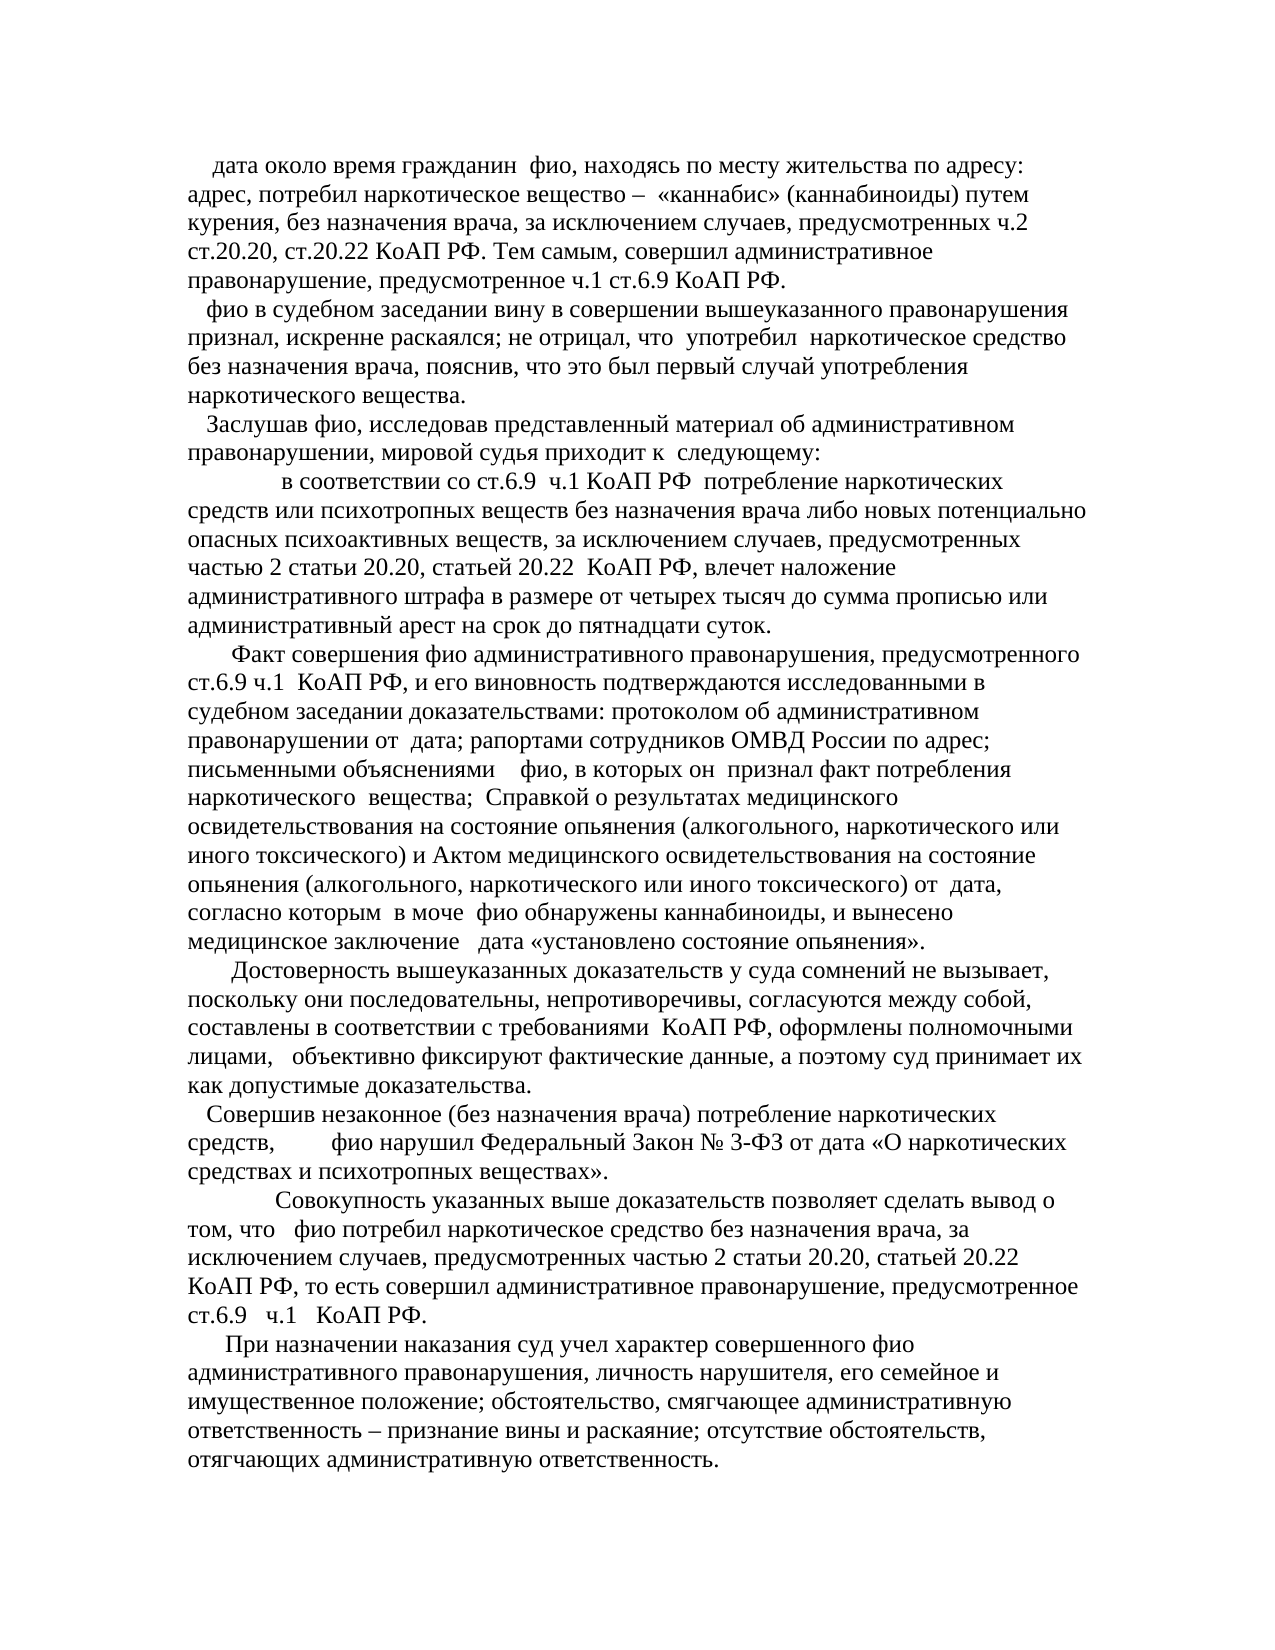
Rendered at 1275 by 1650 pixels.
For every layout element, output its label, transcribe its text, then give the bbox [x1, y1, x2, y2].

text в соответствии со ст.6.9 ч.1 КоАП РФ потребление наркотических средств или психотропных веществ без назначения врача либо новых потенциально опасных психоактивных веществ, за исключением случаев, предусмотренных частью 2 статьи 20.20, статьей 20.22 КоАП РФ, влечет наложение административного штрафа в размере от четырех тысяч до сумма прописью или административный арест на срок до пятнадцати суток. [187, 466, 1087, 639]
text Факт совершения фио административного правонарушения, предусмотренного ст.6.9 ч.1 КоАП РФ, и его виновность подтверждаются исследованными в судебном заседании доказательствами: протоколом об административном правонарушении от дата; рапортами сотрудников ОМВД России по адрес; письменными объяснениями фио, в которых он признал факт потребления наркотического вещества; Справкой о результатах медицинского освидетельствования на состояние опьянения (алкогольного, наркотического или иного токсического) и Актом медицинского освидетельствования на состояние опьянения (алкогольного, наркотического или иного токсического) от дата, согласно которым в моче фио обнаружены каннабиноиды, и вынесено медицинское заключение дата «установлено состояние опьянения». [187, 639, 1087, 955]
text Совершив незаконное (без назначения врача) потребление наркотических средств, фио нарушил Федеральный Закон № 3-ФЗ от дата «О наркотических средствах и психотропных веществах». [187, 1099, 1087, 1185]
text Совокупность указанных выше доказательств позволяет сделать вывод о том, что фио потребил наркотическое средство без назначения врача, за исключением случаев, предусмотренных частью 2 статьи 20.20, статьей 20.22 КоАП РФ, то есть совершил административное правонарушение, предусмотренное ст.6.9 ч.1 КоАП РФ. [187, 1185, 1087, 1329]
text Заслушав фио, исследовав представленный материал об административном правонарушении, мировой судья приходит к следующему: [187, 409, 1087, 466]
text дата около время гражданин фио, находясь по месту жительства по адресу: адрес, потребил наркотическое вещество – «каннабис» (каннабиноиды) путем курения, без назначения врача, за исключением случаев, предусмотренных ч.2 ст.20.20, ст.20.22 КоАП РФ. Тем самым, совершил административное правонарушение, предусмотренное ч.1 ст.6.9 КоАП РФ. [187, 150, 1087, 294]
text При назначении наказания суд учел характер совершенного фио административного правонарушения, личность нарушителя, его семейное и имущественное положение; обстоятельство, смягчающее административную ответственность – признание вины и раскаяние; отсутствие обстоятельств, отягчающих административную ответственность. [187, 1329, 1087, 1472]
text Достоверность вышеуказанных доказательств у суда сомнений не вызывает, поскольку они последовательны, непротиворечивы, согласуются между собой, составлены в соответствии с требованиями КоАП РФ, оформлены полномочными лицами, объективно фиксируют фактические данные, а поэтому суд принимает их как допустимые доказательства. [187, 955, 1087, 1099]
text фио в судебном заседании вину в совершении вышеуказанного правонарушения признал, искренне раскаялся; не отрицал, что употребил наркотическое средство без назначения врача, пояснив, что это был первый случай употребления наркотического вещества. [187, 294, 1087, 409]
